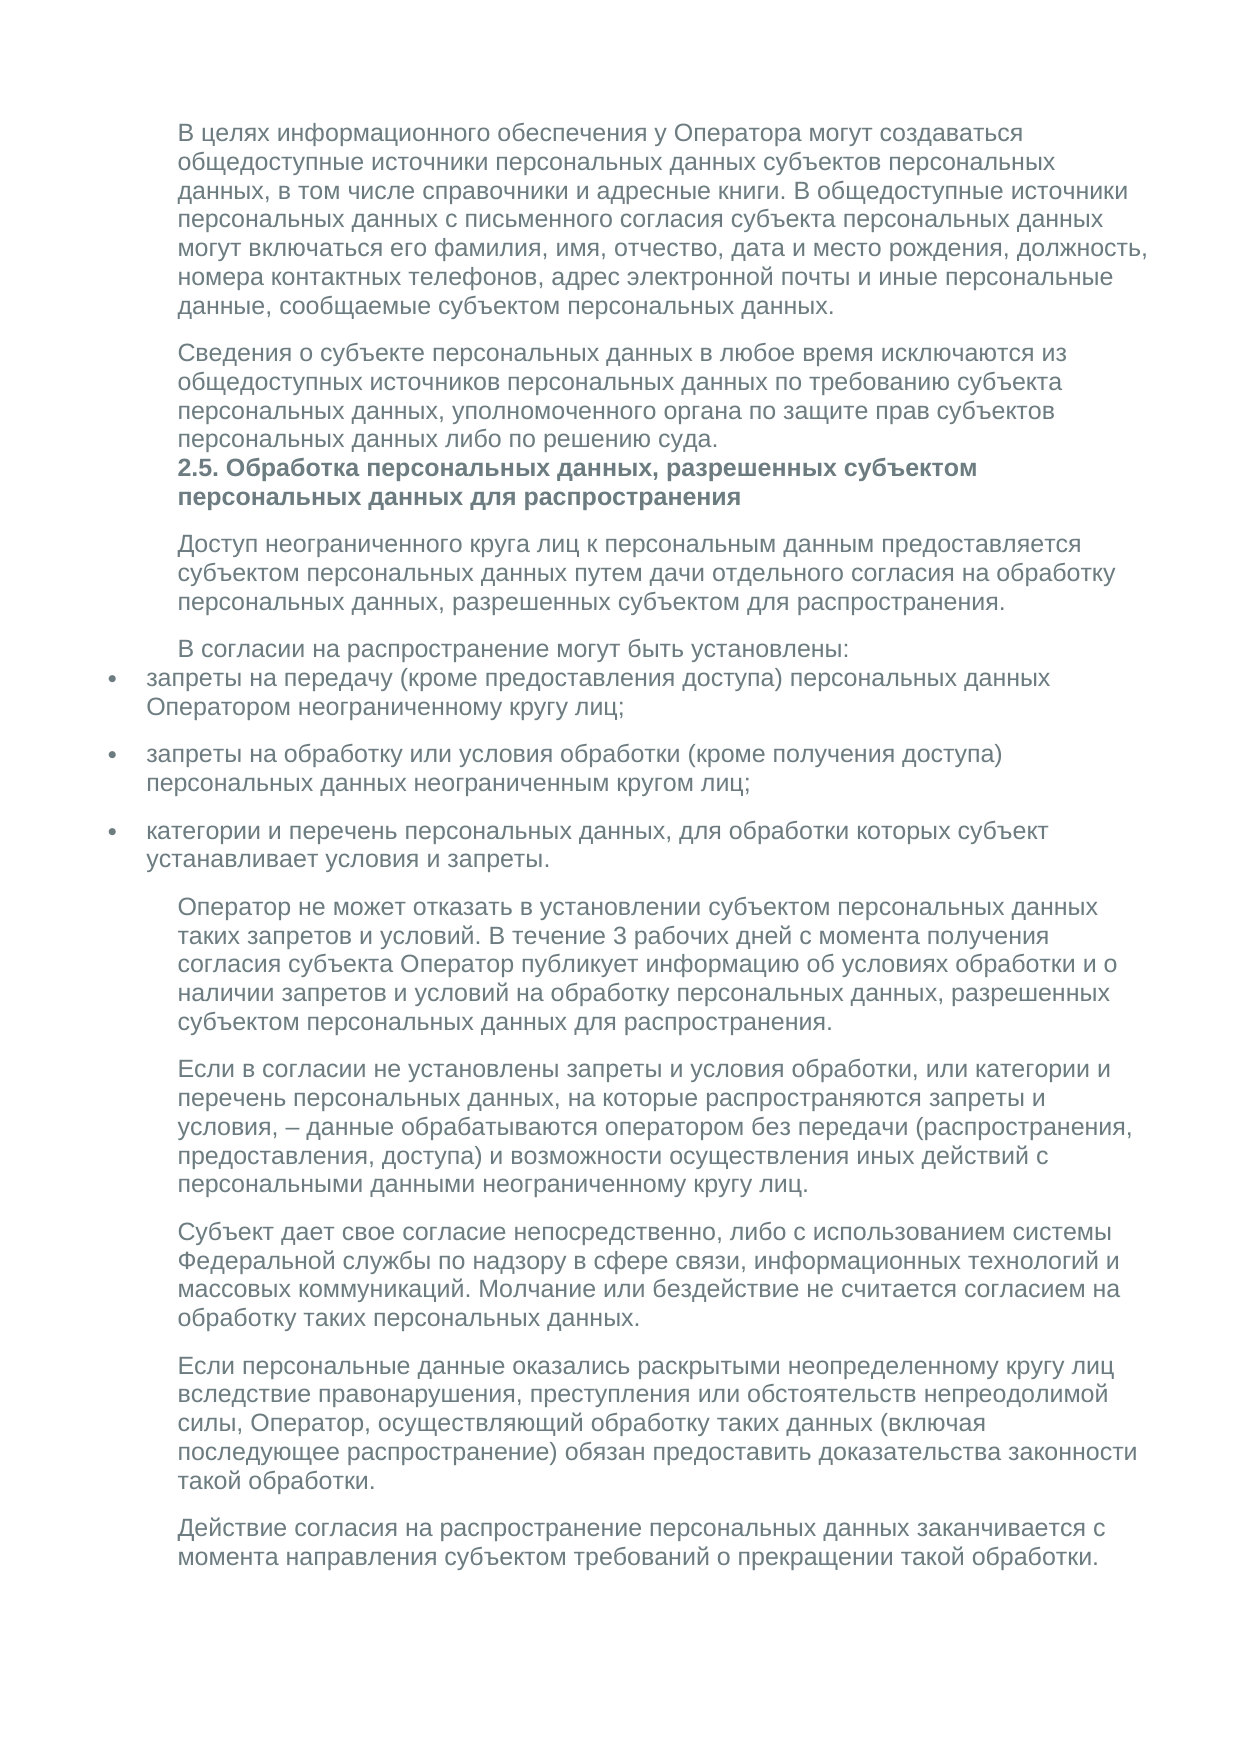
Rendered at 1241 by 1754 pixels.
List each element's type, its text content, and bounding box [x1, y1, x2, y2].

text Доступ неограниченного круга лиц к персональным данным предоставляется субъектом персональных данных путем дачи отдельного согласия на обработку персональных данных, разрешенных субъектом для распространения. [177, 529, 1152, 616]
text 2.5. Обработка персональных данных, разрешенных субъектом персональных данных для распространения [177, 453, 1152, 511]
text Если в согласии не установлены запреты и условия обработки, или категории и перечень персональных данных, на которые распространяются запреты и условия, – данные обрабатываются оператором без передачи (распространения, предоставления, доступа) и возможности осуществления иных действий с персональными данными неограниченному кругу лиц. [177, 1054, 1152, 1198]
list запреты на обработку или условия обработки (кроме получения доступа) персональных данных неограниченным кругом лиц; [108, 739, 1152, 797]
text Действие согласия на распространение персональных данных заканчивается с момента направления субъектом требований о прекращении такой обработки. [177, 1513, 1152, 1571]
text В согласии на распространение могут быть установлены: [177, 634, 1152, 663]
text В целях информационного обеспечения у Оператора могут создаваться общедоступные источники персональных данных субъектов персональных данных, в том числе справочники и адресные книги. В общедоступные источники персональных данных с письменного согласия субъекта персональных данных могут включаться его фамилия, имя, отчество, дата и место рождения, должность, номера контактных телефонов, адрес электронной почты и иные персональные данные, сообщаемые субъектом персональных данных. [177, 118, 1152, 319]
text Субъект дает свое согласие непосредственно, либо с использованием системы Федеральной службы по надзору в сфере связи, информационных технологий и массовых коммуникаций. Молчание или бездействие не считается согласием на обработку таких персональных данных. [177, 1217, 1152, 1332]
list категории и перечень персональных данных, для обработки которых субъект устанавливает условия и запреты. [108, 816, 1152, 873]
text Сведения о субъекте персональных данных в любое время исключаются из общедоступных источников персональных данных по требованию субъекта персональных данных, уполномоченного органа по защите прав субъектов персональных данных либо по решению суда. [177, 338, 1152, 453]
text Оператор не может отказать в установлении субъектом персональных данных таких запретов и условий. В течение 3 рабочих дней с момента получения согласия субъекта Оператор публикует информацию об условиях обработки и о наличии запретов и условий на обработку персональных данных, разрешенных субъектом персональных данных для распространения. [177, 892, 1152, 1036]
list запреты на передачу (кроме предоставления доступа) персональных данных Оператором неограниченному кругу лиц; [108, 663, 1152, 721]
text Если персональные данные оказались раскрытыми неопределенному кругу лиц вследствие правонарушения, преступления или обстоятельств непреодолимой силы, Оператор, осуществляющий обработку таких данных (включая последующее распространение) обязан предоставить доказательства законности такой обработки. [177, 1351, 1152, 1494]
